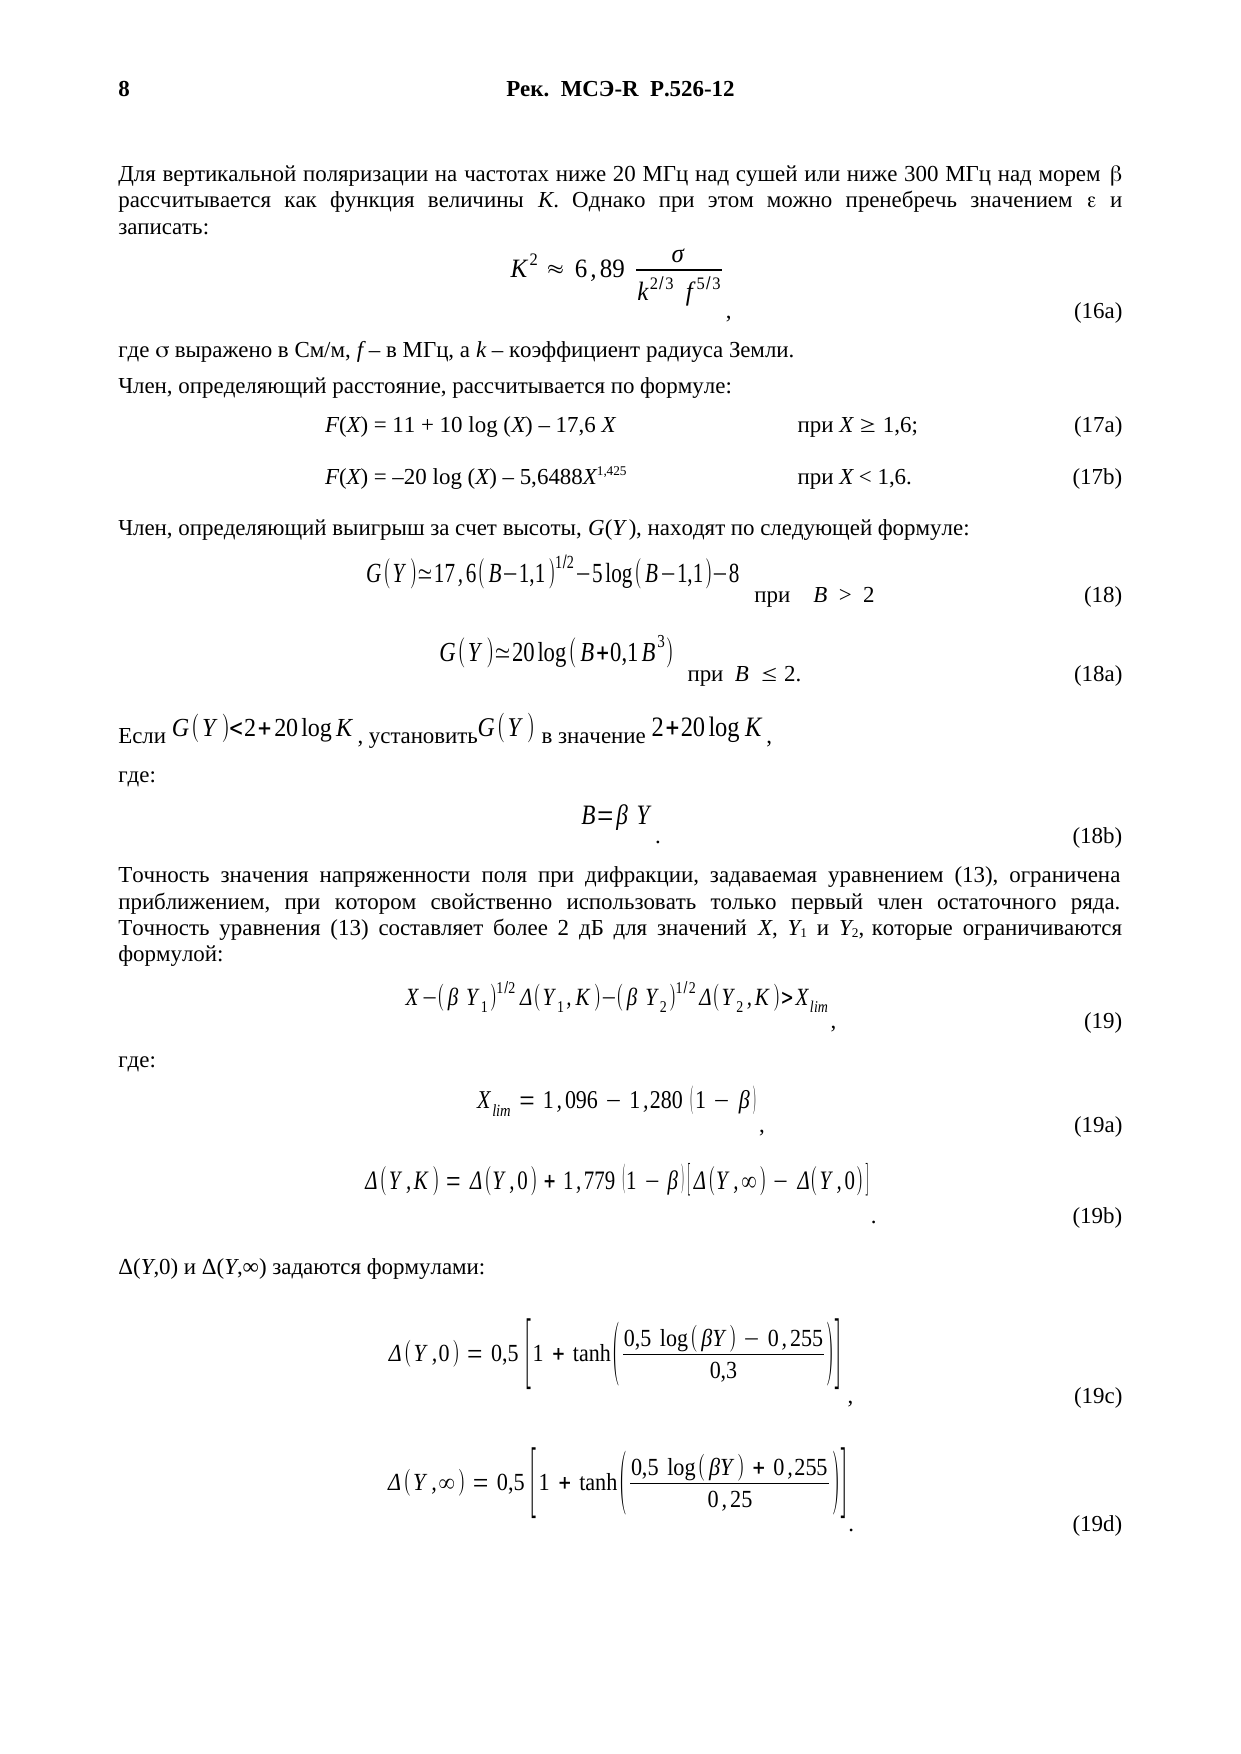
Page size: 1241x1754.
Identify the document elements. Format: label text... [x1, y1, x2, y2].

text Для вертикальной поляризации на частотах ниже 20 МГц над сушей или ниже 300 МГц над морем  рассчитывается как функция величины K. Однако при этом можно пренебречь значением  и записать: [118, 160, 1122, 239]
text . (19d) [118, 1446, 1122, 1537]
text где: [118, 1046, 1122, 1072]
text . (19b) [118, 1163, 1122, 1228]
text где: [118, 761, 1122, 788]
text Член, определяющий расстояние, рассчитывается по формуле: [118, 372, 1122, 399]
text Δ(Y,0) и Δ(Y,∞) задаются формулами: [118, 1253, 1122, 1279]
text при B > 2 (18) [118, 553, 1122, 607]
text Точность значения напряженности поля при дифракции, задаваемая уравнением (13), ограничена приближением, при котором свойственно использовать только первый член остаточного ряда. Точность уравнения (13) составляет более 2 дБ для значений X, Y1 и Y2, которые ограничиваются формулой: [118, 861, 1122, 967]
text , (19a) [118, 1085, 1122, 1138]
text , (19) [118, 979, 1122, 1033]
text Член, определяющий выигрыш за счет высоты, G(Y ), находят по следующей формуле: [118, 514, 1122, 540]
text F(X) = –20 log (X) – 5,6488X1,425 при X < 1,6. (17b) [118, 463, 1122, 489]
text при B 2. (18a) [118, 632, 1122, 698]
text , (19c) [118, 1317, 1122, 1408]
text . (18b) [118, 800, 1122, 849]
text F(X) = 11 + 10 log (X) – 17,6 X при X 1,6; (17a) [118, 411, 1122, 438]
text где  выражено в См/м, f – в МГц, а k – коэффициент радиуса Земли. [118, 336, 1122, 362]
text , (16a) [118, 239, 1122, 323]
text Если , установить в значение , [118, 711, 1122, 749]
